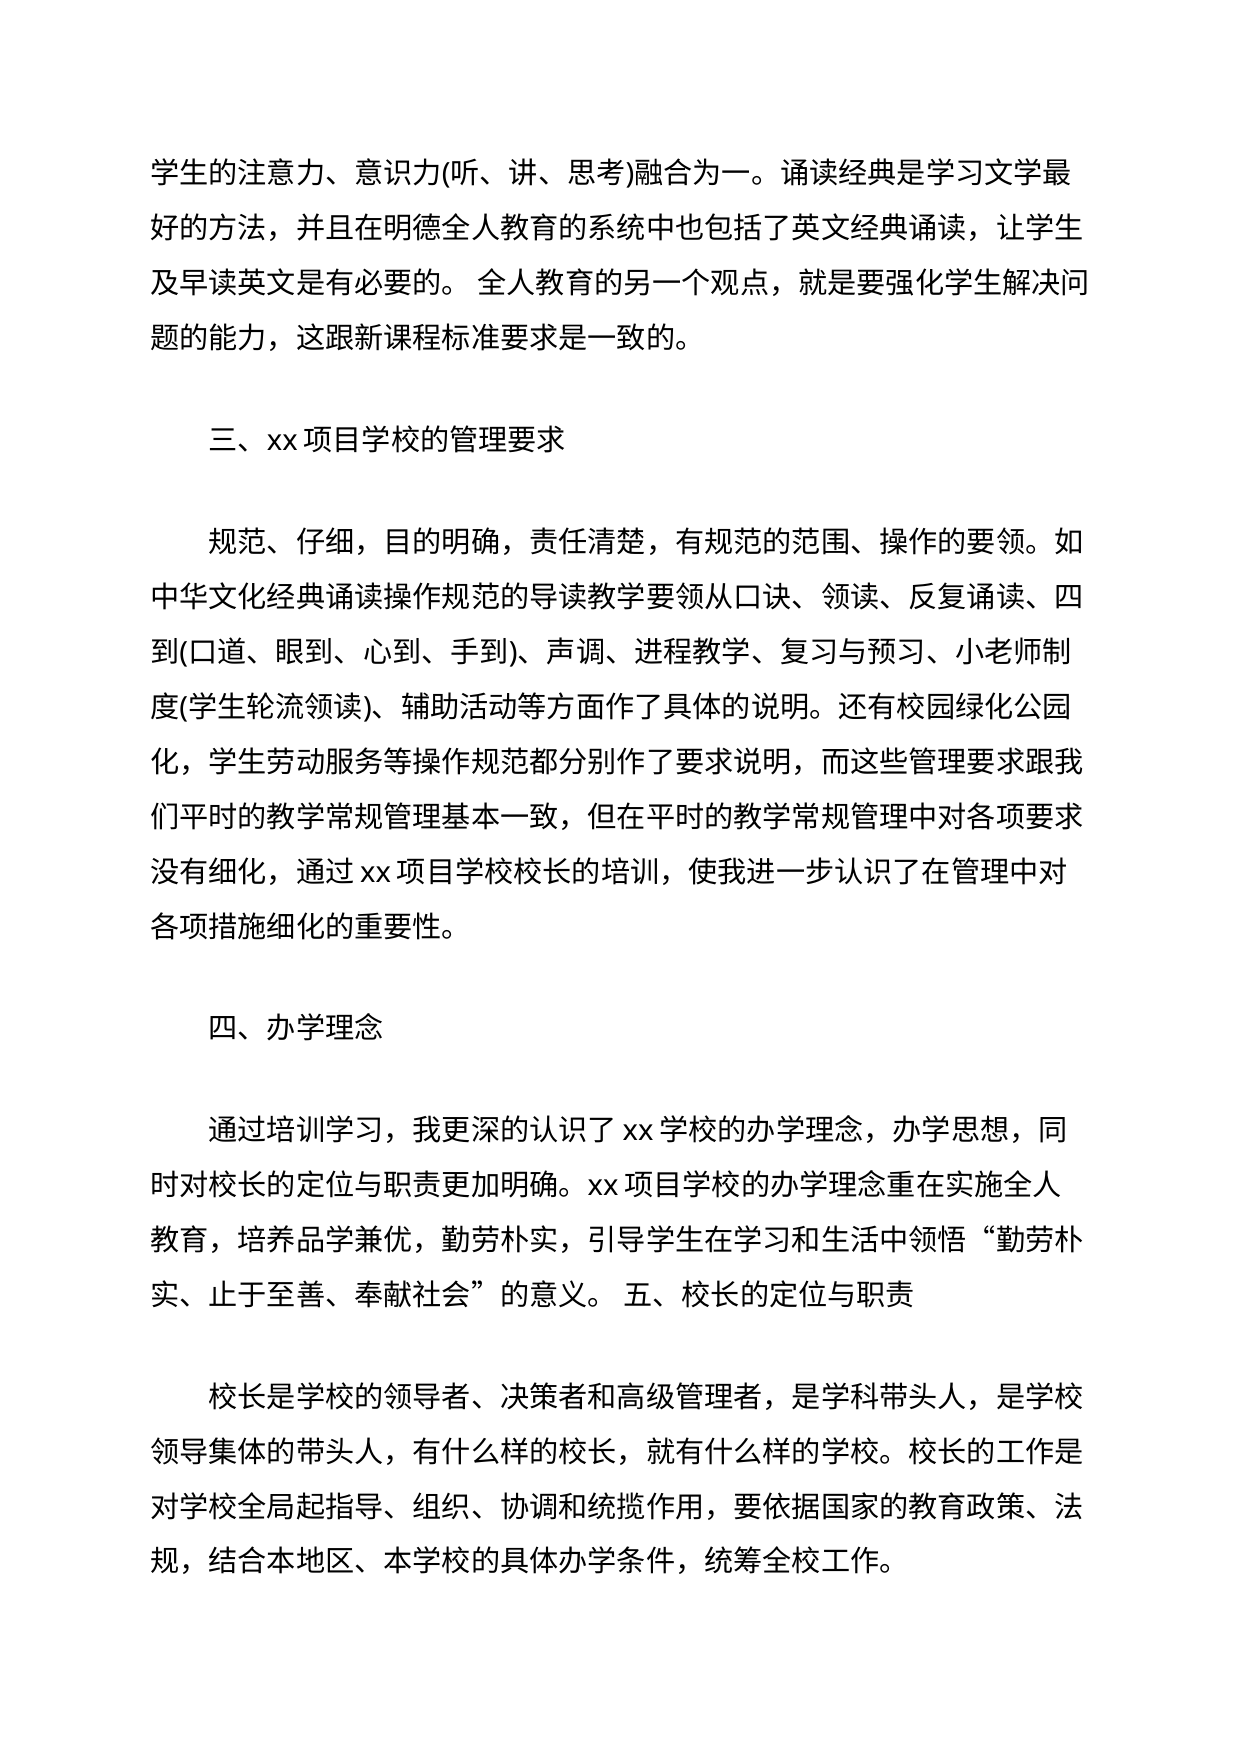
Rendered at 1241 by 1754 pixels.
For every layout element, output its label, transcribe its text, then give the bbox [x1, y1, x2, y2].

text 通过培训学习，我更深的认识了xx学校的办学理念，办学思想，同时对校长的定位与职责更加明确。xx项目学校的办学理念重在实施全人教育，培养品学兼优，勤劳朴实，引导学生在学习和生活中领悟“勤劳朴实、止于至善、奉献社会”的意义。 五、校长的定位与职责 [150, 1107, 1090, 1314]
text 规范、仔细，目的明确，责任清楚，有规范的范围、操作的要领。如中华文化经典诵读操作规范的导读教学要领从口诀、领读、反复诵读、四到(口道、眼到、心到、手到)、声调、进程教学、复习与预习、小老师制度(学生轮流领读)、辅助活动等方面作了具体的说明。还有校园绿化公园化，学生劳动服务等操作规范都分别作了要求说明，而这些管理要求跟我们平时的教学常规管理基本一致，但在平时的教学常规管理中对各项要求没有细化，通过xx项目学校校长的培训，使我进一步认识了在管理中对各项措施细化的重要性。 [150, 518, 1090, 945]
text 校长是学校的领导者、决策者和高级管理者，是学科带头人，是学校领导集体的带头人，有什么样的校长，就有什么样的学校。校长的工作是对学校全局起指导、组织、协调和统揽作用，要依据国家的教育政策、法规，结合本地区、本学校的具体办学条件，统筹全校工作。 [150, 1373, 1090, 1580]
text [150, 150, 1090, 357]
text 四、办学理念 [150, 1005, 1090, 1047]
text 三、xx项目学校的管理要求 [150, 417, 1090, 459]
